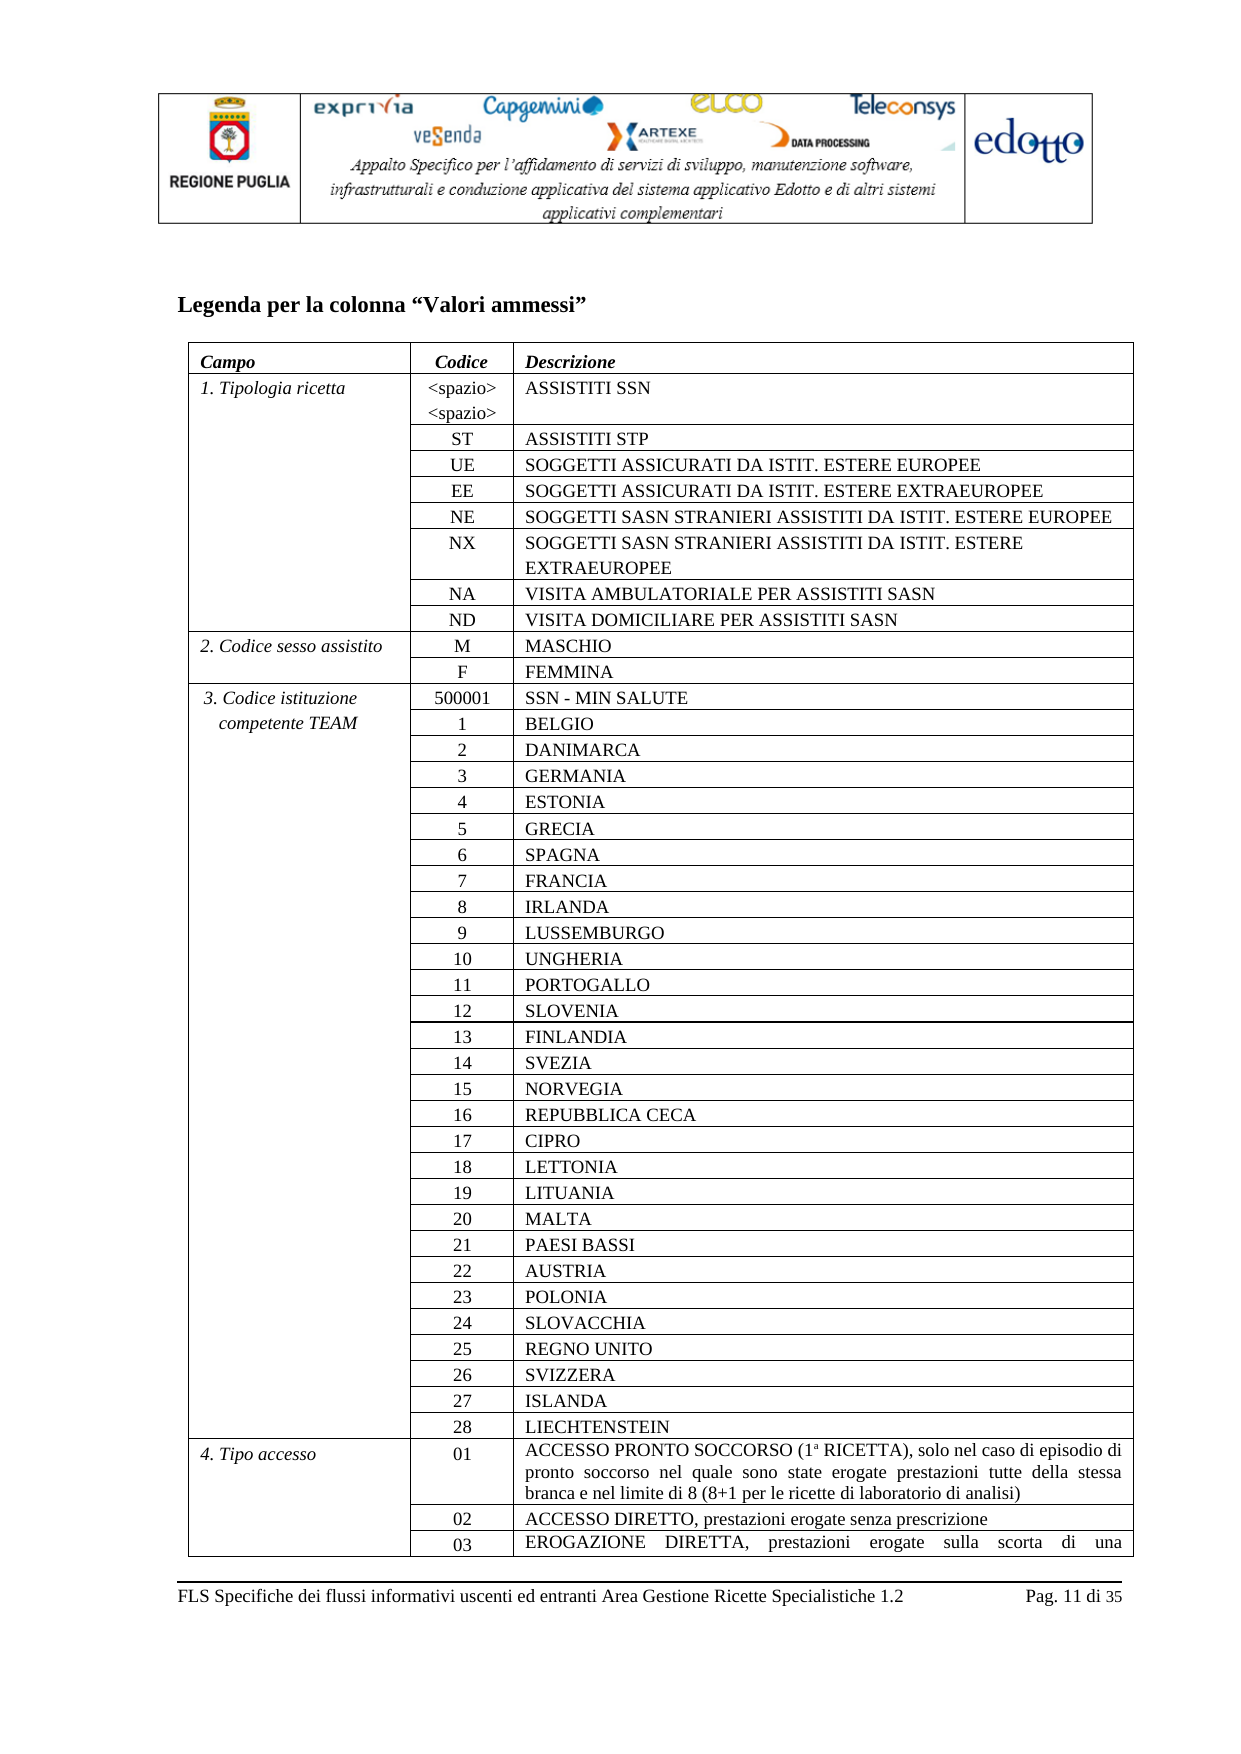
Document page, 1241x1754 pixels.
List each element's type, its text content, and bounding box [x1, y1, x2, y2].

table_cell 7 [411, 866, 513, 891]
table_cell NE [411, 503, 513, 528]
table_cell IRLANDA [514, 892, 1133, 917]
table_cell 5 [411, 814, 513, 839]
table_cell ST [411, 425, 513, 449]
table_cell 4. Tipo accesso [189, 1439, 410, 1556]
table_cell 6 [411, 840, 513, 865]
table_cell 12 [411, 996, 513, 1021]
table_cell LETTONIA [514, 1153, 1133, 1178]
table_cell <spazio> <spazio> [411, 374, 513, 423]
table_cell LITUANIA [514, 1179, 1133, 1204]
table_cell FEMMINA [514, 658, 1133, 683]
table_cell 3 [411, 762, 513, 787]
table_cell ESTONIA [514, 788, 1133, 813]
table_cell SOGGETTI SASN STRANIERI ASSISTITI DA ISTIT. ESTERE EXTRAEUROPEE [514, 529, 1133, 579]
table_cell 20 [411, 1205, 513, 1230]
table_cell 01 [411, 1439, 513, 1504]
table_cell FINLANDIA [514, 1023, 1133, 1047]
table_cell 13 [411, 1023, 513, 1047]
table_cell 27 [411, 1387, 513, 1412]
table_cell ASSISTITI SSN [514, 374, 1133, 423]
table_cell SPAGNA [514, 840, 1133, 865]
table_cell M [411, 632, 513, 657]
table_cell 28 [411, 1413, 513, 1438]
table_cell 26 [411, 1361, 513, 1386]
table_cell EE [411, 477, 513, 502]
table_cell 9 [411, 918, 513, 943]
table_cell 24 [411, 1309, 513, 1334]
table_cell ACCESSO PRONTO SOCCORSO (1a RICETTA), solo nel caso di episodio di pronto soccorso nel quale sono state erogate prestazioni tutte della stessa branca e nel limite di 8 (8+1 per le ricette di laboratorio di analisi) [514, 1439, 1133, 1504]
table_cell 15 [411, 1075, 513, 1099]
table_cell SVIZZERA [514, 1361, 1133, 1386]
table_cell 2. Codice sesso assistito [189, 632, 410, 683]
table_cell 25 [411, 1335, 513, 1360]
text Legenda per la colonna “Valori ammessi” [177, 288, 1063, 317]
table_cell 23 [411, 1283, 513, 1308]
table_cell GERMANIA [514, 762, 1133, 787]
table_cell 17 [411, 1127, 513, 1152]
table_cell REPUBBLICA CECA [514, 1101, 1133, 1126]
table_cell SLOVACCHIA [514, 1309, 1133, 1334]
table_cell MALTA [514, 1205, 1133, 1230]
table_cell SVEZIA [514, 1049, 1133, 1073]
table_cell 4 [411, 788, 513, 813]
table_cell MASCHIO [514, 632, 1133, 657]
table_cell SOGGETTI SASN STRANIERI ASSISTITI DA ISTIT. ESTERE EUROPEE [514, 503, 1133, 528]
table_cell REGNO UNITO [514, 1335, 1133, 1360]
table_cell POLONIA [514, 1283, 1133, 1308]
table_cell 500001 [411, 684, 513, 709]
table_cell AUSTRIA [514, 1257, 1133, 1282]
table_cell 02 [411, 1505, 513, 1530]
table_header Campo [189, 343, 410, 372]
table_cell 11 [411, 970, 513, 995]
table_cell 14 [411, 1049, 513, 1073]
table_cell 19 [411, 1179, 513, 1204]
table_cell ACCESSO DIRETTO, prestazioni erogate senza prescrizione [514, 1505, 1133, 1530]
table_cell 1 [411, 710, 513, 735]
table_cell FRANCIA [514, 866, 1133, 891]
table_cell NX [411, 529, 513, 579]
table_cell SSN - MIN SALUTE [514, 684, 1133, 709]
table_cell UNGHERIA [514, 944, 1133, 969]
table_cell LUSSEMBURGO [514, 918, 1133, 943]
table_cell GRECIA [514, 814, 1133, 839]
table_cell 18 [411, 1153, 513, 1178]
table_header Descrizione [514, 343, 1133, 372]
table_cell ISLANDA [514, 1387, 1133, 1412]
table_cell 8 [411, 892, 513, 917]
table_cell 1. Tipologia ricetta [189, 374, 410, 631]
table_cell NA [411, 580, 513, 605]
table_cell SLOVENIA [514, 996, 1133, 1021]
table_cell BELGIO [514, 710, 1133, 735]
table_cell PAESI BASSI [514, 1231, 1133, 1256]
table_cell PORTOGALLO [514, 970, 1133, 995]
table_cell ASSISTITI STP [514, 425, 1133, 449]
table_cell 16 [411, 1101, 513, 1126]
table_cell 22 [411, 1257, 513, 1282]
table_cell F [411, 658, 513, 683]
table_cell ND [411, 606, 513, 631]
table_cell NORVEGIA [514, 1075, 1133, 1099]
table_cell VISITA AMBULATORIALE PER ASSISTITI SASN [514, 580, 1133, 605]
table_cell DANIMARCA [514, 736, 1133, 761]
table_header Codice [411, 343, 513, 372]
table_cell CIPRO [514, 1127, 1133, 1152]
table_cell VISITA DOMICILIARE PER ASSISTITI SASN [514, 606, 1133, 631]
table_cell SOGGETTI ASSICURATI DA ISTIT. ESTERE EUROPEE [514, 451, 1133, 476]
table_cell 3. Codice istituzione competente TEAM [189, 684, 410, 1438]
table_cell SOGGETTI ASSICURATI DA ISTIT. ESTERE EXTRAEUROPEE [514, 477, 1133, 502]
table_cell UE [411, 451, 513, 476]
picture [153, 87, 1101, 231]
table_cell 10 [411, 944, 513, 969]
table_cell 03 [411, 1531, 513, 1556]
table_cell LIECHTENSTEIN [514, 1413, 1133, 1438]
table_cell 21 [411, 1231, 513, 1256]
table_cell 2 [411, 736, 513, 761]
